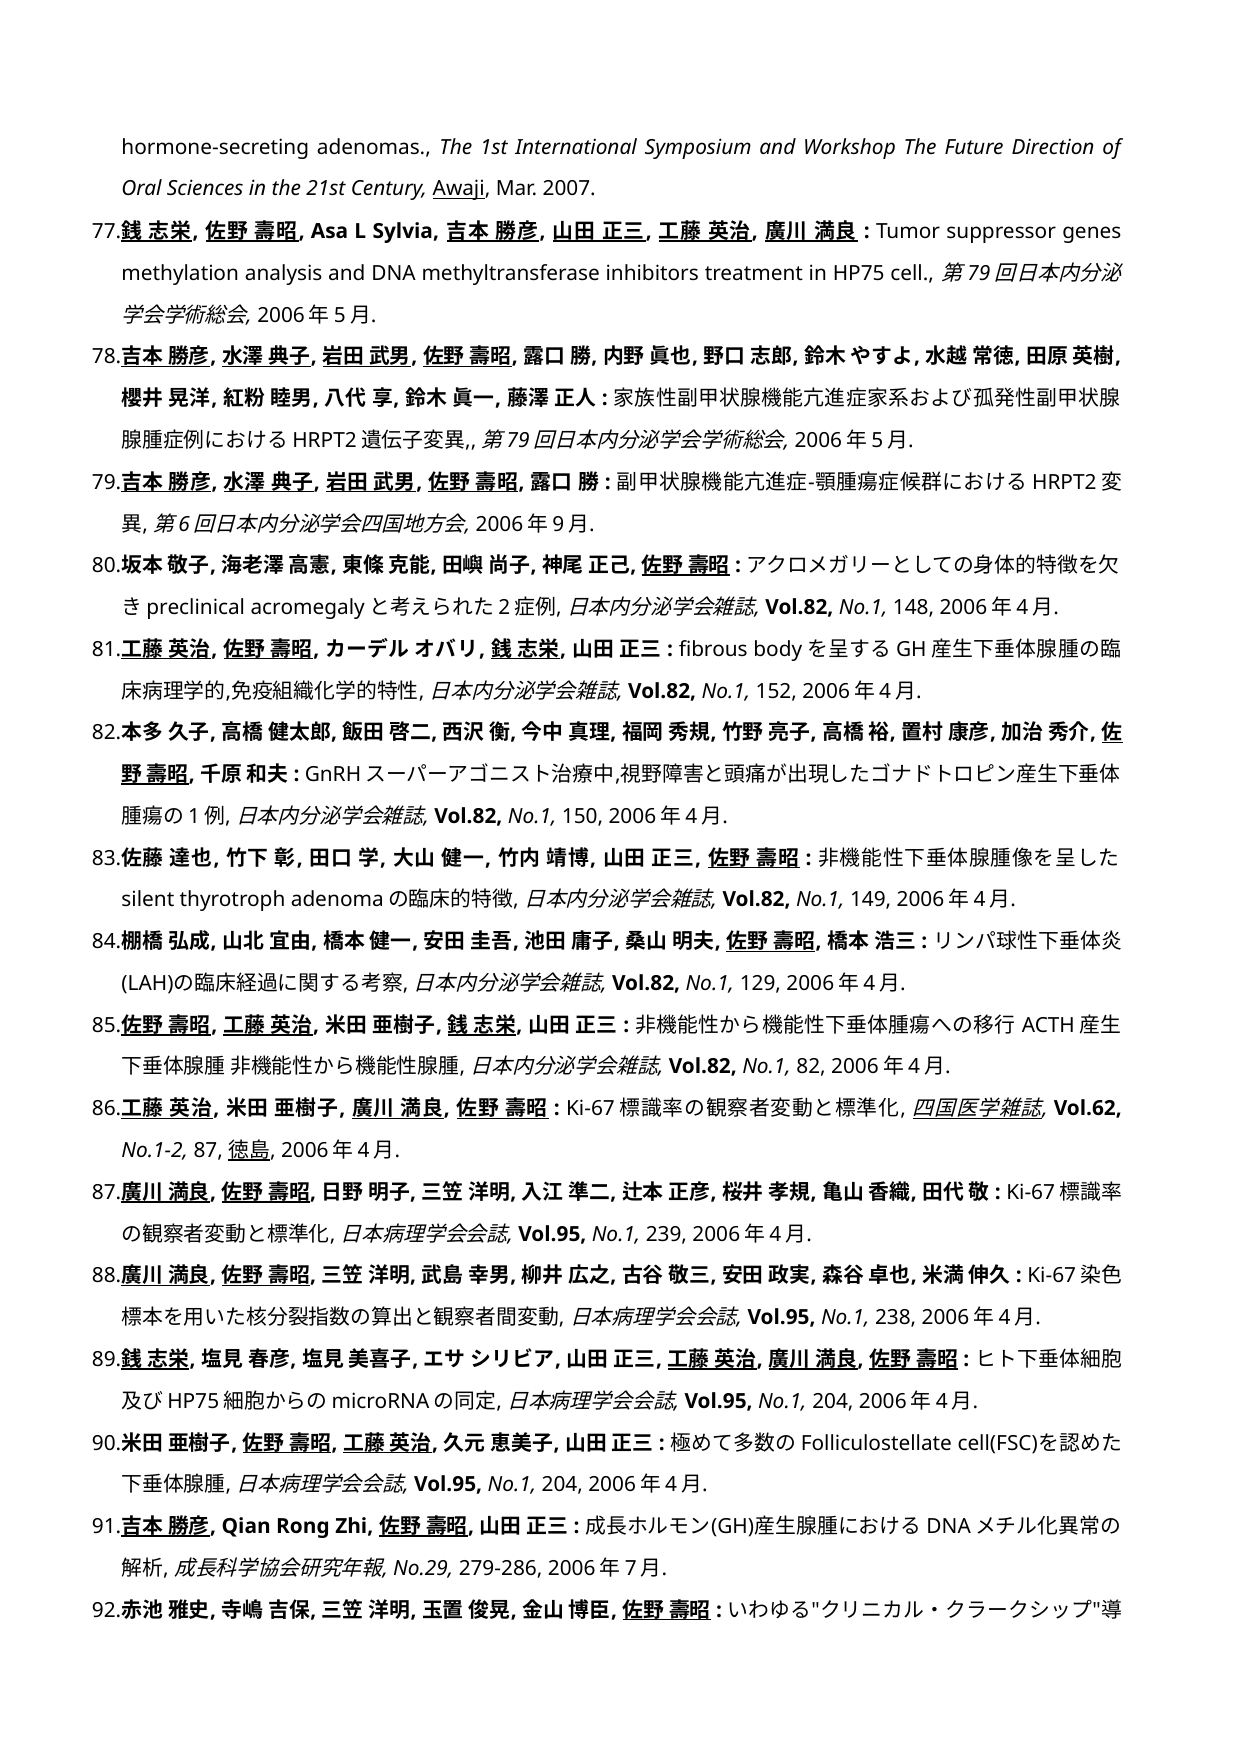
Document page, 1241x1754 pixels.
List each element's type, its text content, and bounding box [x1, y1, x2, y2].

list 佐藤 達也, 竹下 彰, 田口 学, 大山 健一, 竹内 靖博, 山田 正三, 佐野 壽昭 : 非機能性下垂体腺腫像を呈したsilent thyrotroph adenomaの臨床的特徴, 日本内分泌学会雑誌, Vol.82, No.1, 149, 2006年4月. [92, 835, 1122, 919]
list 工藤 英治, 米田 亜樹子, 廣川 満良, 佐野 壽昭 : Ki-67標識率の観察者変動と標準化, 四国医学雑誌, Vol.62, No.1-2, 87, 徳島, 2006年4月. [92, 1086, 1122, 1169]
list 吉本 勝彦, 水澤 典子, 岩田 武男, 佐野 壽昭, 露口 勝 : 副甲状腺機能亢進症-顎腫瘍症候群におけるHRPT2変異, 第6回日本内分泌学会四国地方会, 2006年9月. [92, 459, 1122, 543]
list 廣川 満良, 佐野 壽昭, 日野 明子, 三笠 洋明, 入江 準二, 辻本 正彦, 桜井 孝規, 亀山 香織, 田代 敬 : Ki-67標識率の観察者変動と標準化, 日本病理学会会誌, Vol.95, No.1, 239, 2006年4月. [92, 1169, 1122, 1253]
list 吉本 勝彦, Qian Rong Zhi, 佐野 壽昭, 山田 正三 : 成長ホルモン(GH)産生腺腫におけるDNAメチル化異常の解析, 成長科学協会研究年報, No.29, 279-286, 2006年7月. [92, 1503, 1122, 1587]
list 本多 久子, 高橋 健太郎, 飯田 啓二, 西沢 衡, 今中 真理, 福岡 秀規, 竹野 亮子, 高橋 裕, 置村 康彦, 加治 秀介, 佐野 壽昭, 千原 和夫 : GnRHスーパーアゴニスト治療中,視野障害と頭痛が出現したゴナドトロピン産生下垂体腫瘍の1例, 日本内分泌学会雑誌, Vol.82, No.1, 150, 2006年4月. [92, 710, 1122, 835]
list 佐野 壽昭, 工藤 英治, 米田 亜樹子, 銭 志栄, 山田 正三 : 非機能性から機能性下垂体腫瘍への移行 ACTH産生下垂体腺腫 非機能性から機能性腺腫, 日本内分泌学会雑誌, Vol.82, No.1, 82, 2006年4月. [92, 1002, 1122, 1086]
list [92, 1587, 1122, 1629]
list 廣川 満良, 佐野 壽昭, 三笠 洋明, 武島 幸男, 柳井 広之, 古谷 敬三, 安田 政実, 森谷 卓也, 米満 伸久 : Ki-67染色標本を用いた核分裂指数の算出と観察者間変動, 日本病理学会会誌, Vol.95, No.1, 238, 2006年4月. [92, 1253, 1122, 1336]
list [92, 125, 1122, 209]
list 工藤 英治, 佐野 壽昭, カーデル オバリ, 銭 志栄, 山田 正三 : fibrous bodyを呈するGH産生下垂体腺腫の臨床病理学的,免疫組織化学的特性, 日本内分泌学会雑誌, Vol.82, No.1, 152, 2006年4月. [92, 626, 1122, 710]
list 棚橋 弘成, 山北 宜由, 橋本 健一, 安田 圭吾, 池田 庸子, 桑山 明夫, 佐野 壽昭, 橋本 浩三 : リンパ球性下垂体炎(LAH)の臨床経過に関する考察, 日本内分泌学会雑誌, Vol.82, No.1, 129, 2006年4月. [92, 919, 1122, 1002]
list 吉本 勝彦, 水澤 典子, 岩田 武男, 佐野 壽昭, 露口 勝, 内野 眞也, 野口 志郎, 鈴木 やすよ, 水越 常徳, 田原 英樹, 櫻井 晃洋, 紅粉 睦男, 八代 享, 鈴木 眞一, 藤澤 正人 : 家族性副甲状腺機能亢進症家系および孤発性副甲状腺腺腫症例におけるHRPT2遺伝子変異,, 第79回日本内分泌学会学術総会, 2006年5月. [92, 334, 1122, 459]
list 米田 亜樹子, 佐野 壽昭, 工藤 英治, 久元 恵美子, 山田 正三 : 極めて多数のFolliculostellate cell(FSC)を認めた下垂体腺腫, 日本病理学会会誌, Vol.95, No.1, 204, 2006年4月. [92, 1420, 1122, 1503]
list 銭 志栄, 塩見 春彦, 塩見 美喜子, エサ シリビア, 山田 正三, 工藤 英治, 廣川 満良, 佐野 壽昭 : ヒト下垂体細胞及びHP75細胞からのmicroRNAの同定, 日本病理学会会誌, Vol.95, No.1, 204, 2006年4月. [92, 1336, 1122, 1420]
list 坂本 敬子, 海老澤 高憲, 東條 克能, 田嶼 尚子, 神尾 正己, 佐野 壽昭 : アクロメガリーとしての身体的特徴を欠きpreclinical acromegalyと考えられた2症例, 日本内分泌学会雑誌, Vol.82, No.1, 148, 2006年4月. [92, 543, 1122, 626]
list 銭 志栄, 佐野 壽昭, Asa L Sylvia, 吉本 勝彦, 山田 正三, 工藤 英治, 廣川 満良 : Tumor suppressor genes methylation analysis and DNA methyltransferase inhibitors treatment in HP75 cell., 第79回日本内分泌学会学術総会, 2006年5月. [92, 209, 1122, 334]
